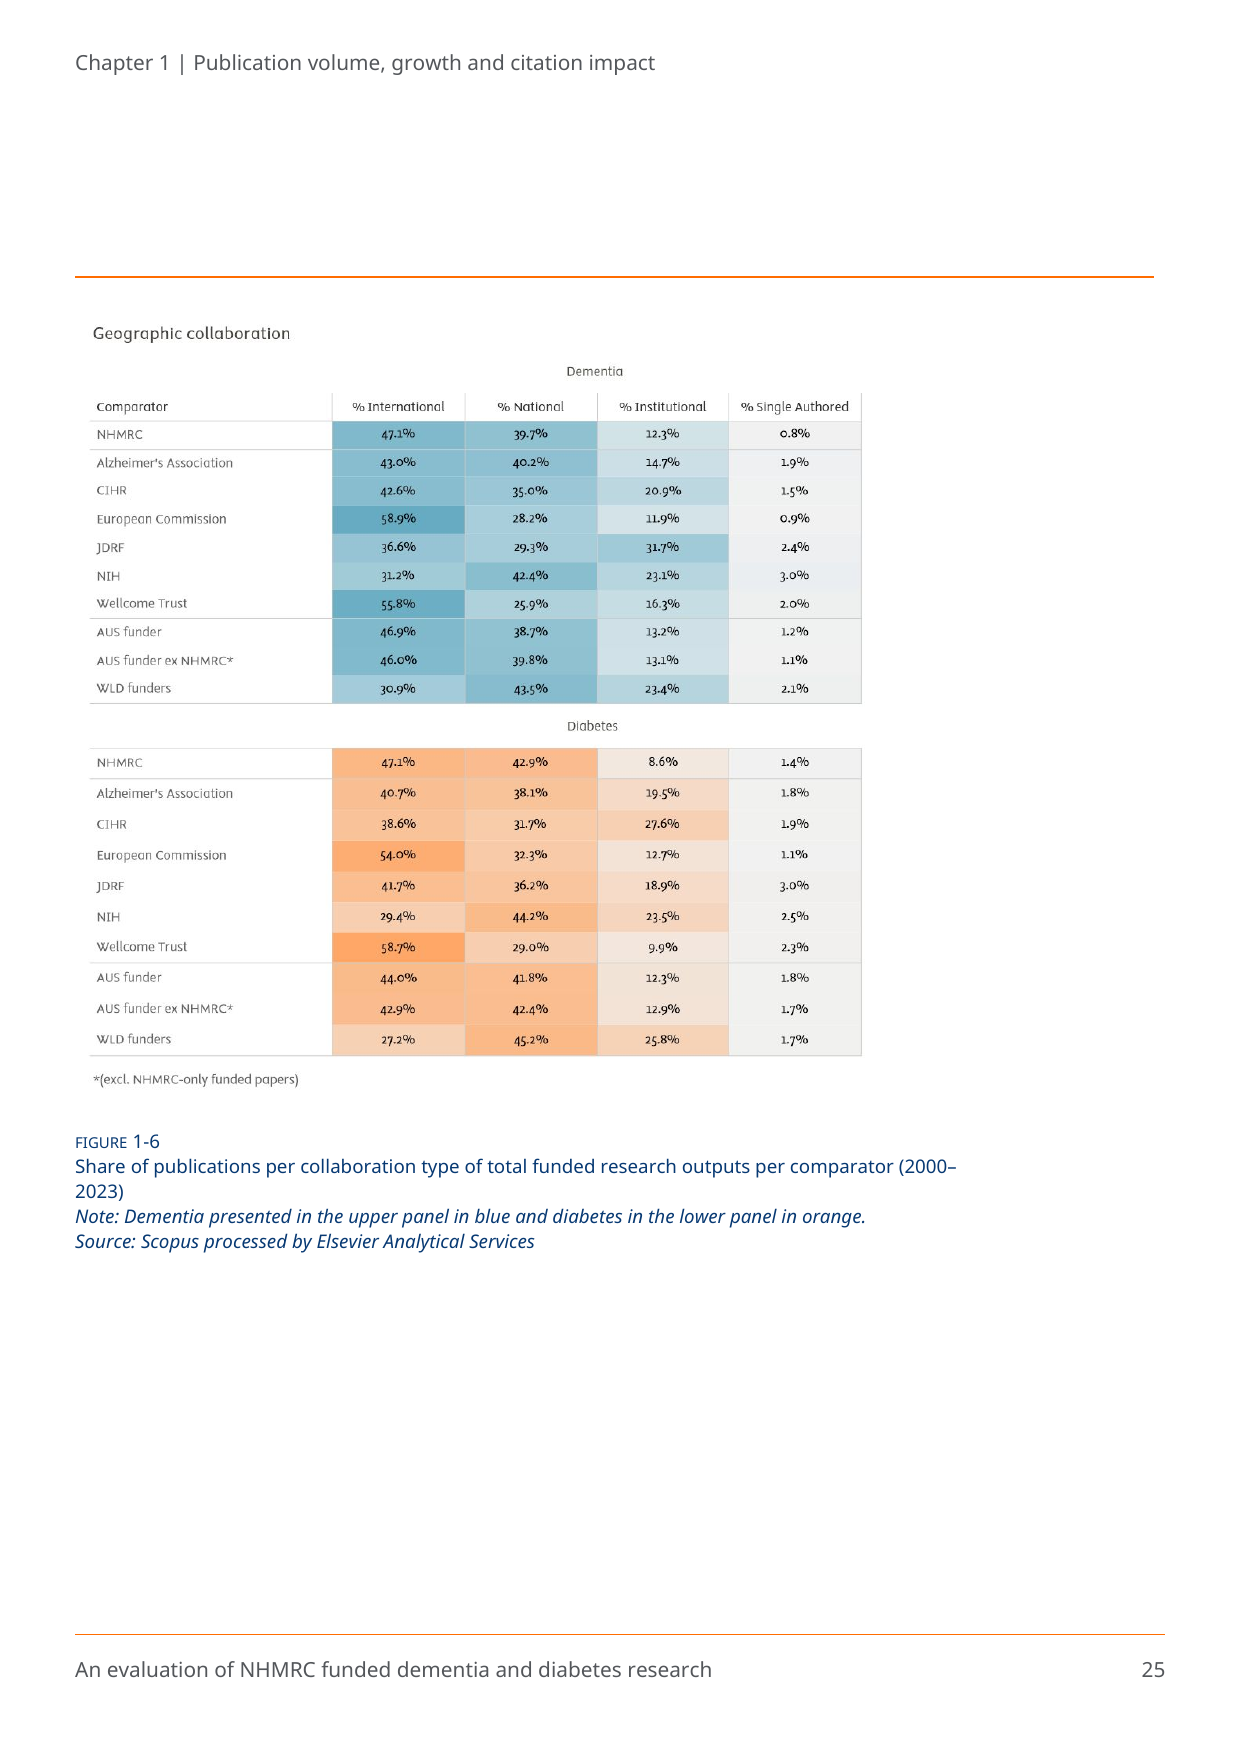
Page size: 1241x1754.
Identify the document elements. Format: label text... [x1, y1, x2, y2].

text Source: Scopus processed by Elsevier Analytical Services [75, 1229, 988, 1254]
text Note: Dementia presented in the upper panel in blue and diabetes in the lower panel in orange. [75, 1204, 988, 1229]
picture [75, 306, 877, 1108]
text figure 1-6 [75, 1129, 988, 1154]
text Share of publications per collaboration type of total funded research outputs per comparator (2000–2023) [75, 1154, 988, 1204]
